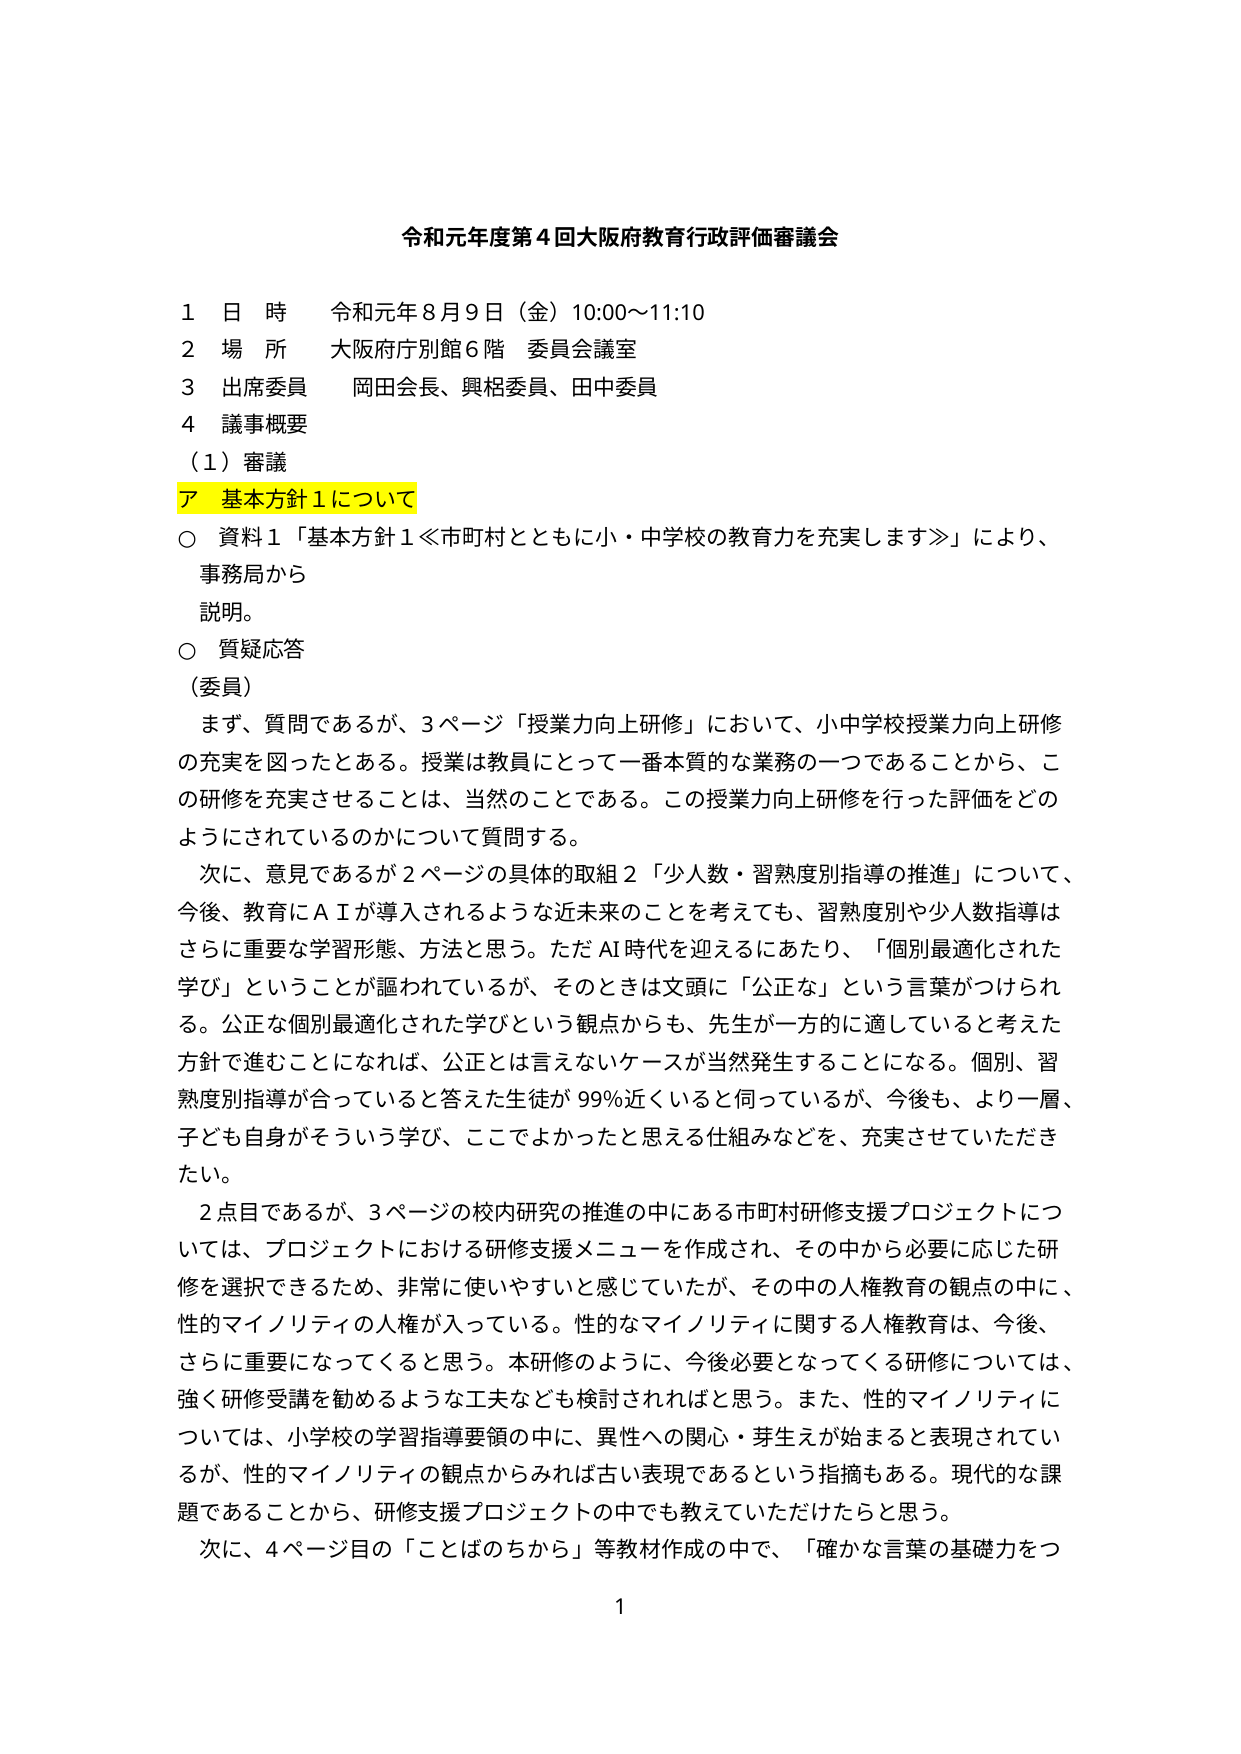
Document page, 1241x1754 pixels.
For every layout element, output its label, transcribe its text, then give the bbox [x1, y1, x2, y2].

text ４ 議事概要 [177, 404, 1063, 442]
text １ 日時 令和元年８月９日（金）10:00～11:10 [177, 292, 1063, 329]
text まず、質問であるが、3ページ「授業力向上研修」において、小中学校授業力向上研修の充実を図ったとある。授業は教員にとって一番本質的な業務の一つであることから、この研修を充実させることは、当然のことである。この授業力向上研修を行った評価をどのようにされているのかについて質問する。 [177, 704, 1063, 854]
text 2点目であるが、3ページの校内研究の推進の中にある市町村研修支援プロジェクトについては、プロジェクトにおける研修支援メニューを作成され、その中から必要に応じた研修を選択できるため、非常に使いやすいと感じていたが、その中の人権教育の観点の中に、性的マイノリティの人権が入っている。性的なマイノリティに関する人権教育は、今後、さらに重要になってくると思う。本研修のように、今後必要となってくる研修については、強く研修受講を勧めるような工夫なども検討されればと思う。また、性的マイノリティについては、小学校の学習指導要領の中に、異性への関心・芽生えが始まると表現されているが、性的マイノリティの観点からみれば古い表現であるという指摘もある。現代的な課題であることから、研修支援プロジェクトの中でも教えていただけたらと思う。 [177, 1192, 1063, 1529]
text 次に、意見であるが2ページの具体的取組２「少人数・習熟度別指導の推進」について、今後、教育にＡＩが導入されるような近未来のことを考えても、習熟度別や少人数指導は、さらに重要な学習形態、方法と思う。ただAI時代を迎えるにあたり、「個別最適化された学び」ということが謳われているが、そのときは文頭に「公正な」という言葉がつけられる。公正な個別最適化された学びという観点からも、先生が一方的に適していると考えた方針で進むことになれば、公正とは言えないケースが当然発生することになる。個別、習熟度別指導が合っていると答えた生徒が99％近くいると伺っているが、今後も、より一層、子ども自身がそういう学び、ここでよかったと思える仕組みなどを、充実させていただきたい。 [177, 854, 1063, 1192]
text ○ 質疑応答 [177, 629, 1063, 667]
text ３ 出席委員 岡田会長、興梠委員、田中委員 [177, 367, 1063, 404]
text （委員） [177, 667, 1063, 704]
text ２ 場所 大阪府庁別館６階 委員会議室 [177, 329, 1063, 367]
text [177, 1529, 1063, 1567]
text ア 基本方針１について [177, 479, 1063, 517]
text ○ 資料１「基本方針１≪市町村とともに小・中学校の教育力を充実します≫」により、事務局から [177, 517, 1063, 592]
text 説明。 [199, 592, 1063, 629]
text （１）審議 [177, 442, 1063, 479]
text 令和元年度第４回大阪府教育行政評価審議会 [177, 217, 1063, 254]
